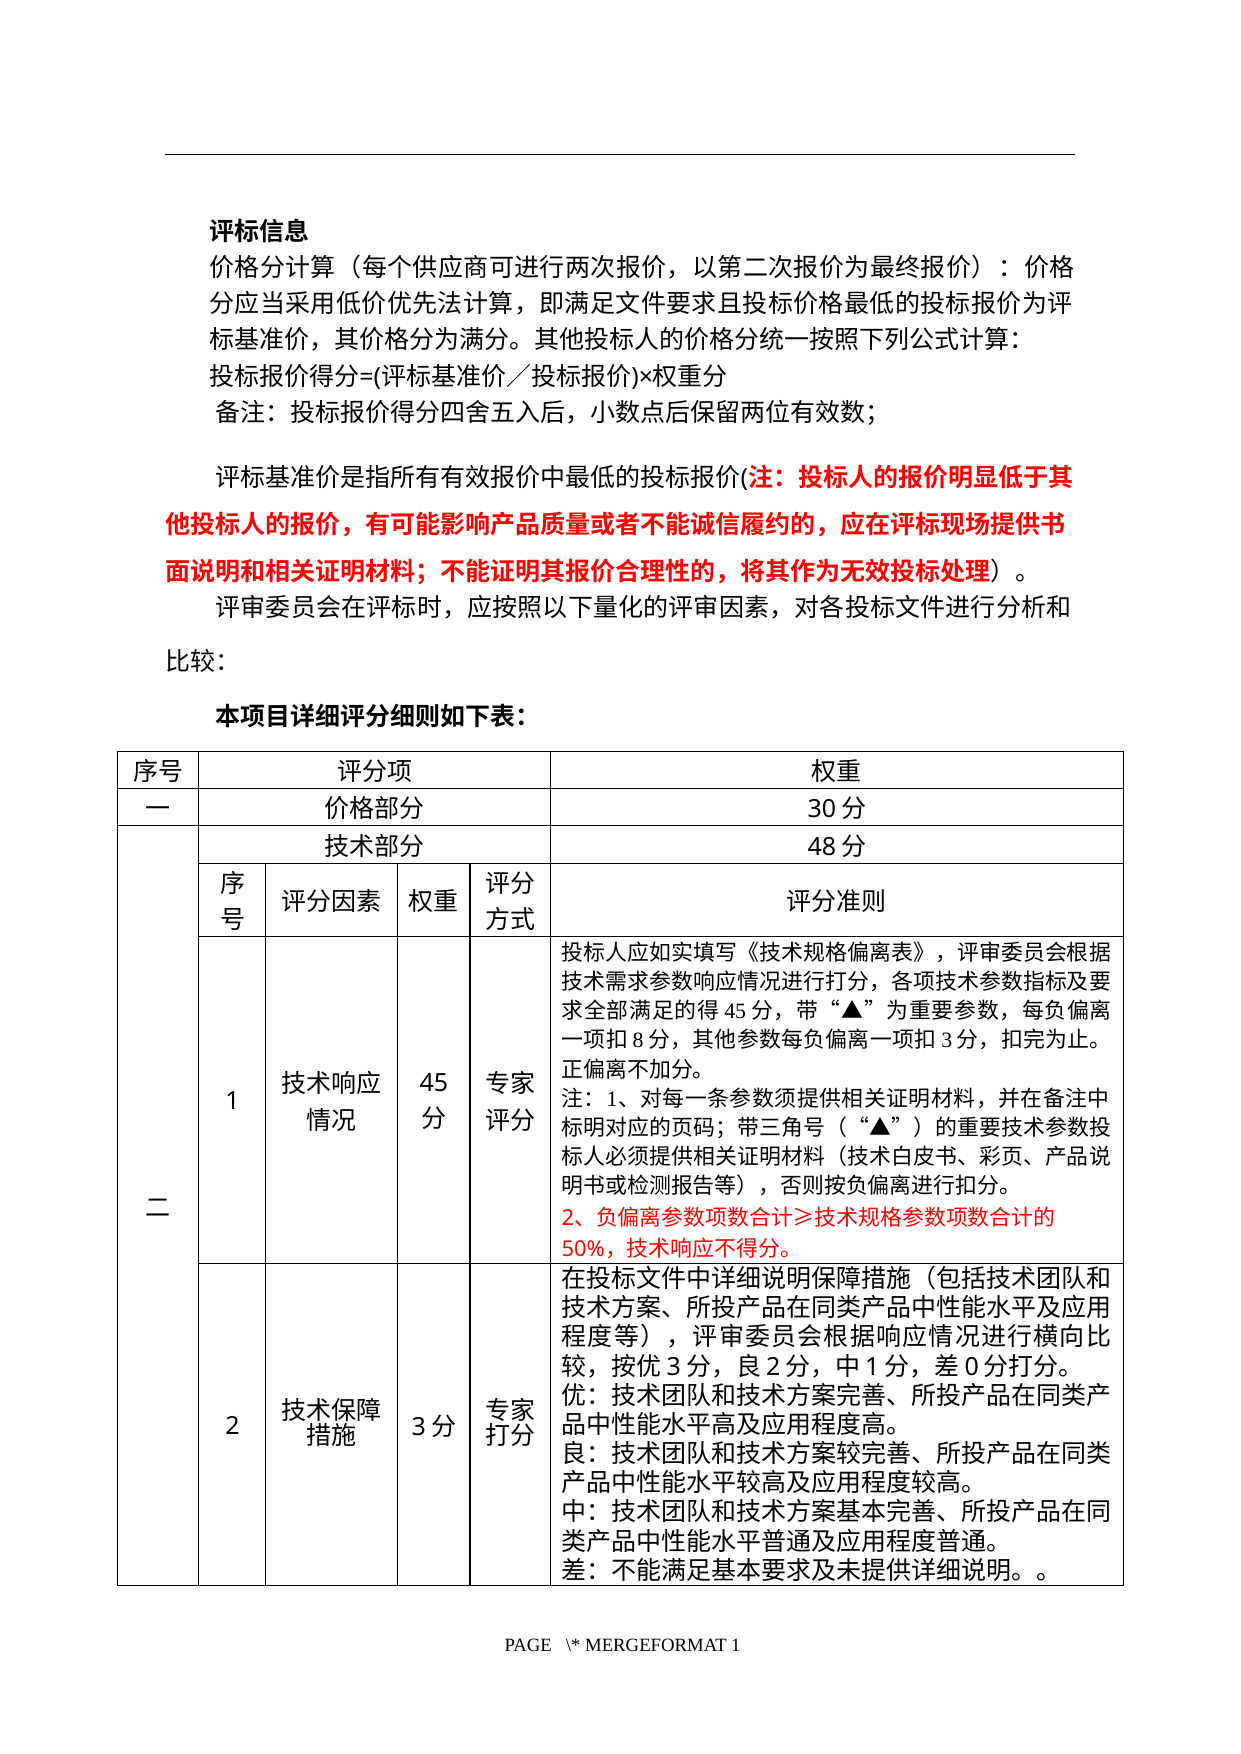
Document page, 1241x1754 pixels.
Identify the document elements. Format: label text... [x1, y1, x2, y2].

table_cell 2 [199, 1264, 265, 1585]
table_header 评分项 [199, 752, 550, 788]
table_cell 评分方式 [471, 864, 550, 936]
table_cell 价格部分 [199, 789, 550, 825]
table_cell 技术响应情况 [266, 937, 397, 1263]
table_cell 技术保障措施 [266, 1264, 397, 1585]
table_cell 一 [118, 789, 198, 825]
table_cell 投标人应如实填写《技术规格偏离表》，评审委员会根据技术需求参数响应情况进行打分，各项技术参数指标及要求全部满足的得45分，带“▲”为重要参数，每负偏离一项扣8分，其他参数每负偏离一项扣3分，扣完为止。正偏离不加分。 注：1、对每一条参数须提供相关证明材料，并在备注中标明对应的页码；带三角号（“▲”）的重要技术参数投标人必须提供相关证明材料（技术白皮书、彩页、产品说明书或检测报告等），否则按负偏离进行扣分。 负偏离参数项数合计≥技术规格参数项数合计的50%，技术响应不得分。 [551, 937, 1123, 1263]
table_cell 二 [118, 826, 198, 1585]
table_cell 评分因素 [266, 864, 397, 936]
table_cell 专家评分 [471, 937, 550, 1263]
table_cell 评分准则 [551, 864, 1123, 936]
table_cell 在投标文件中详细说明保障措施（包括技术团队和技术方案、所投产品在同类产品中性能水平及应用程度等），评审委员会根据响应情况进行横向比较，按优3分，良2分，中1分，差0分打分。 优：技术团队和技术方案完善、所投产品在同类产品中性能水平高及应用程度高。 良：技术团队和技术方案较完善、所投产品在同类产品中性能水平较高及应用程度较高。 中：技术团队和技术方案基本完善、所投产品在同类产品中性能水平普通及应用程度普通。 差：不能满足基本要求及未提供详细说明。。 [551, 1264, 1123, 1585]
table_cell 48分 [551, 826, 1123, 862]
table_cell 专家打分 [471, 1264, 550, 1585]
text 本项目详细评分细则如下表： [165, 696, 1075, 732]
table_cell 45分 [398, 937, 469, 1263]
text 评标信息 [209, 211, 1075, 247]
table_cell 30分 [551, 789, 1123, 825]
text 价格分计算（每个供应商可进行两次报价，以第二次报价为最终报价）：价格分应当采用低价优先法计算，即满足文件要求且投标价格最低的投标报价为评标基准价，其价格分为满分。其他投标人的价格分统一按照下列公式计算： [209, 247, 1075, 356]
table_header 序号 [118, 752, 198, 788]
text 备注：投标报价得分四舍五入后，小数点后保留两位有效数； [165, 392, 1075, 429]
table_header 权重 [551, 752, 1123, 788]
text 评审委员会在评标时，应按照以下量化的评审因素，对各投标文件进行分析和比较： [165, 587, 1075, 678]
table_cell 权重 [398, 864, 469, 936]
table_cell 序号 [199, 864, 265, 936]
table_cell 技术部分 [199, 826, 550, 862]
table_cell 1 [199, 937, 265, 1263]
text 投标报价得分=(评标基准价／投标报价)×权重分 [209, 356, 1075, 392]
text 评标基准价是指所有有效报价中最低的投标报价(注：投标人的报价明显低于其他投标人的报价，有可能影响产品质量或者不能诚信履约的，应在评标现场提供书面说明和相关证明材料；不能证明其报价合理性的，将其作为无效投标处理）。 [165, 447, 1075, 587]
table_cell 3分 [398, 1264, 469, 1585]
